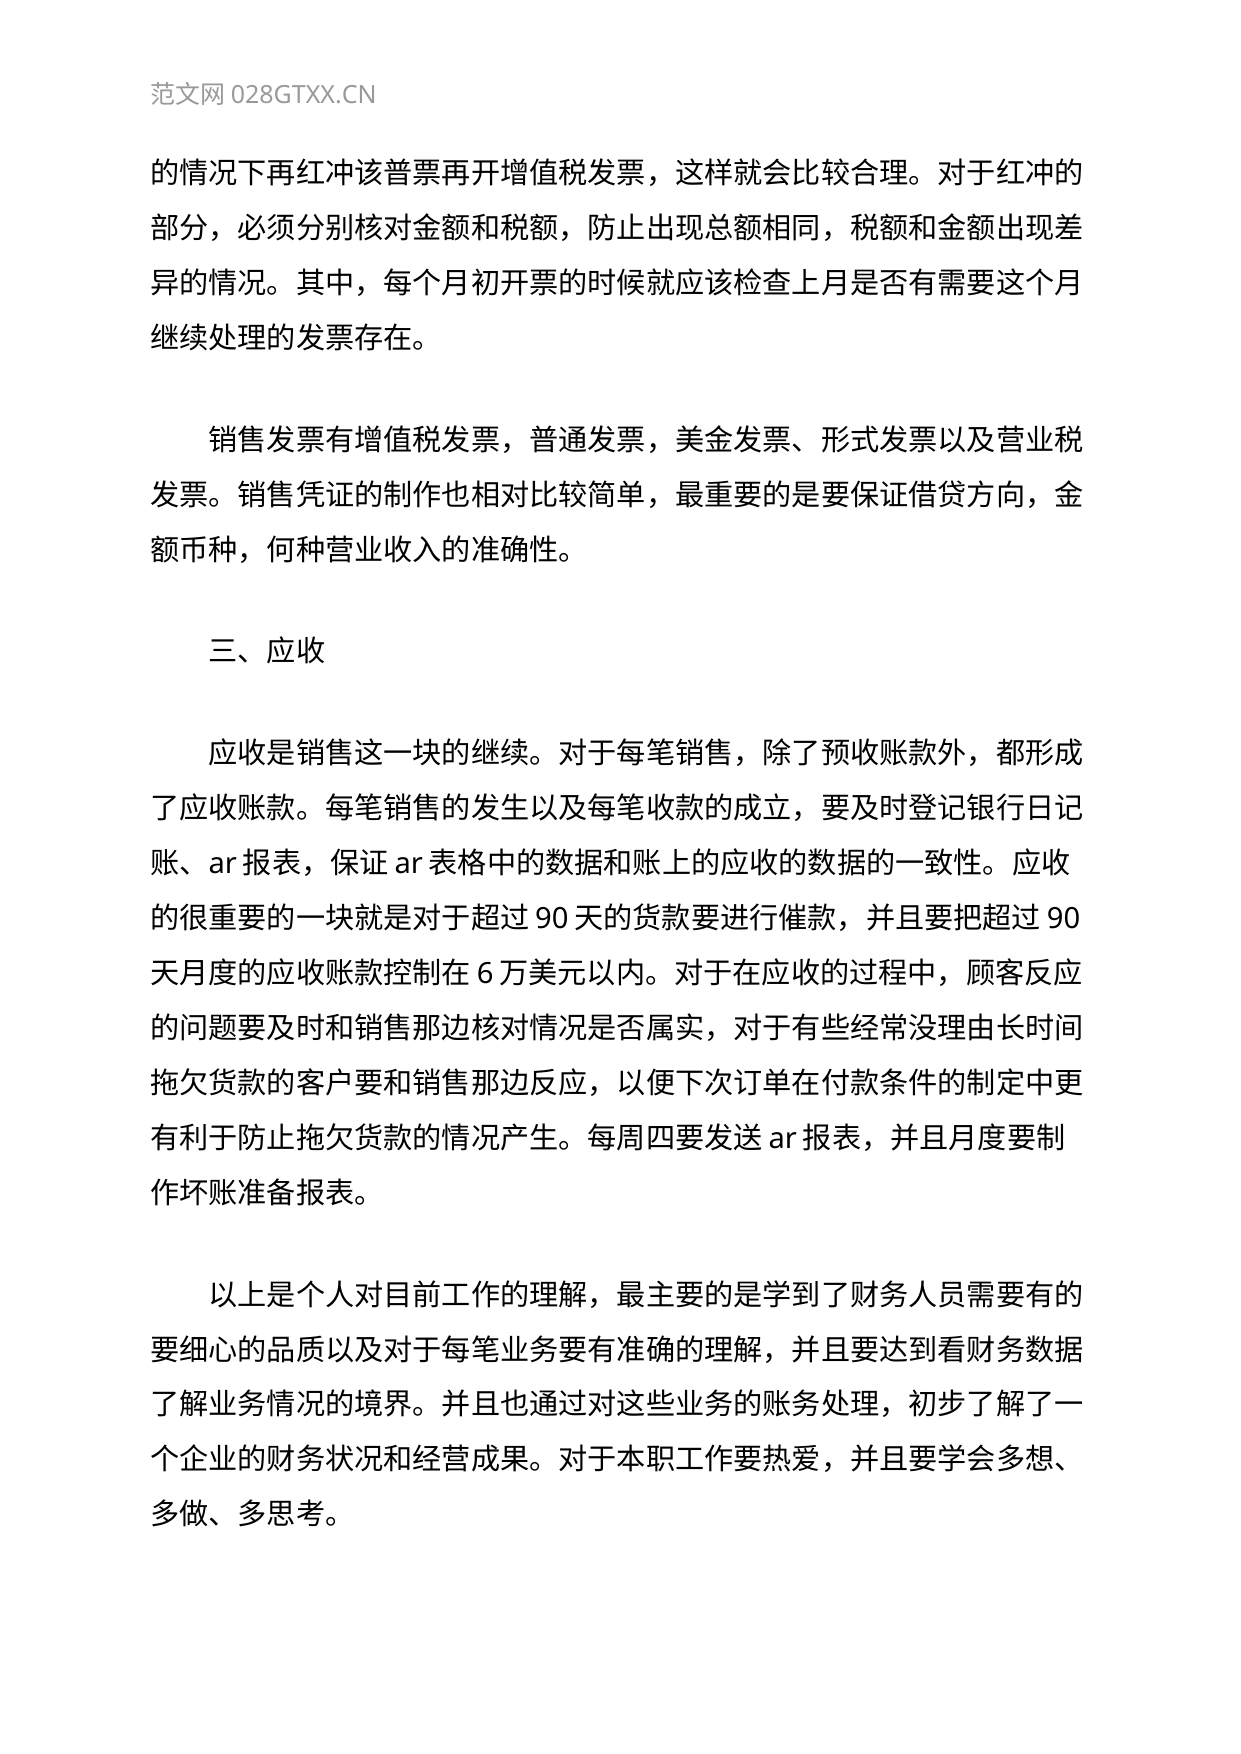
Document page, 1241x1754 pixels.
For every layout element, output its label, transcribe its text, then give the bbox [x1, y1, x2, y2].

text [150, 150, 1090, 357]
text 应收是销售这一块的继续。对于每笔销售，除了预收账款外，都形成了应收账款。每笔销售的发生以及每笔收款的成立，要及时登记银行日记账、ar报表，保证ar表格中的数据和账上的应收的数据的一致性。应收的很重要的一块就是对于超过90天的货款要进行催款，并且要把超过90天月度的应收账款控制在6万美元以内。对于在应收的过程中，顾客反应的问题要及时和销售那边核对情况是否属实，对于有些经常没理由长时间拖欠货款的客户要和销售那边反应，以便下次订单在付款条件的制定中更有利于防止拖欠货款的情况产生。每周四要发送ar报表，并且月度要制作坏账准备报表。 [150, 730, 1090, 1212]
text 以上是个人对目前工作的理解，最主要的是学到了财务人员需要有的要细心的品质以及对于每笔业务要有准确的理解，并且要达到看财务数据了解业务情况的境界。并且也通过对这些业务的账务处理，初步了解了一个企业的财务状况和经营成果。对于本职工作要热爱，并且要学会多想、多做、多思考。 [150, 1271, 1090, 1533]
text 销售发票有增值税发票，普通发票，美金发票、形式发票以及营业税发票。销售凭证的制作也相对比较简单，最重要的是要保证借贷方向，金额币种，何种营业收入的准确性。 [150, 416, 1090, 568]
text 三、应收 [150, 628, 1090, 670]
